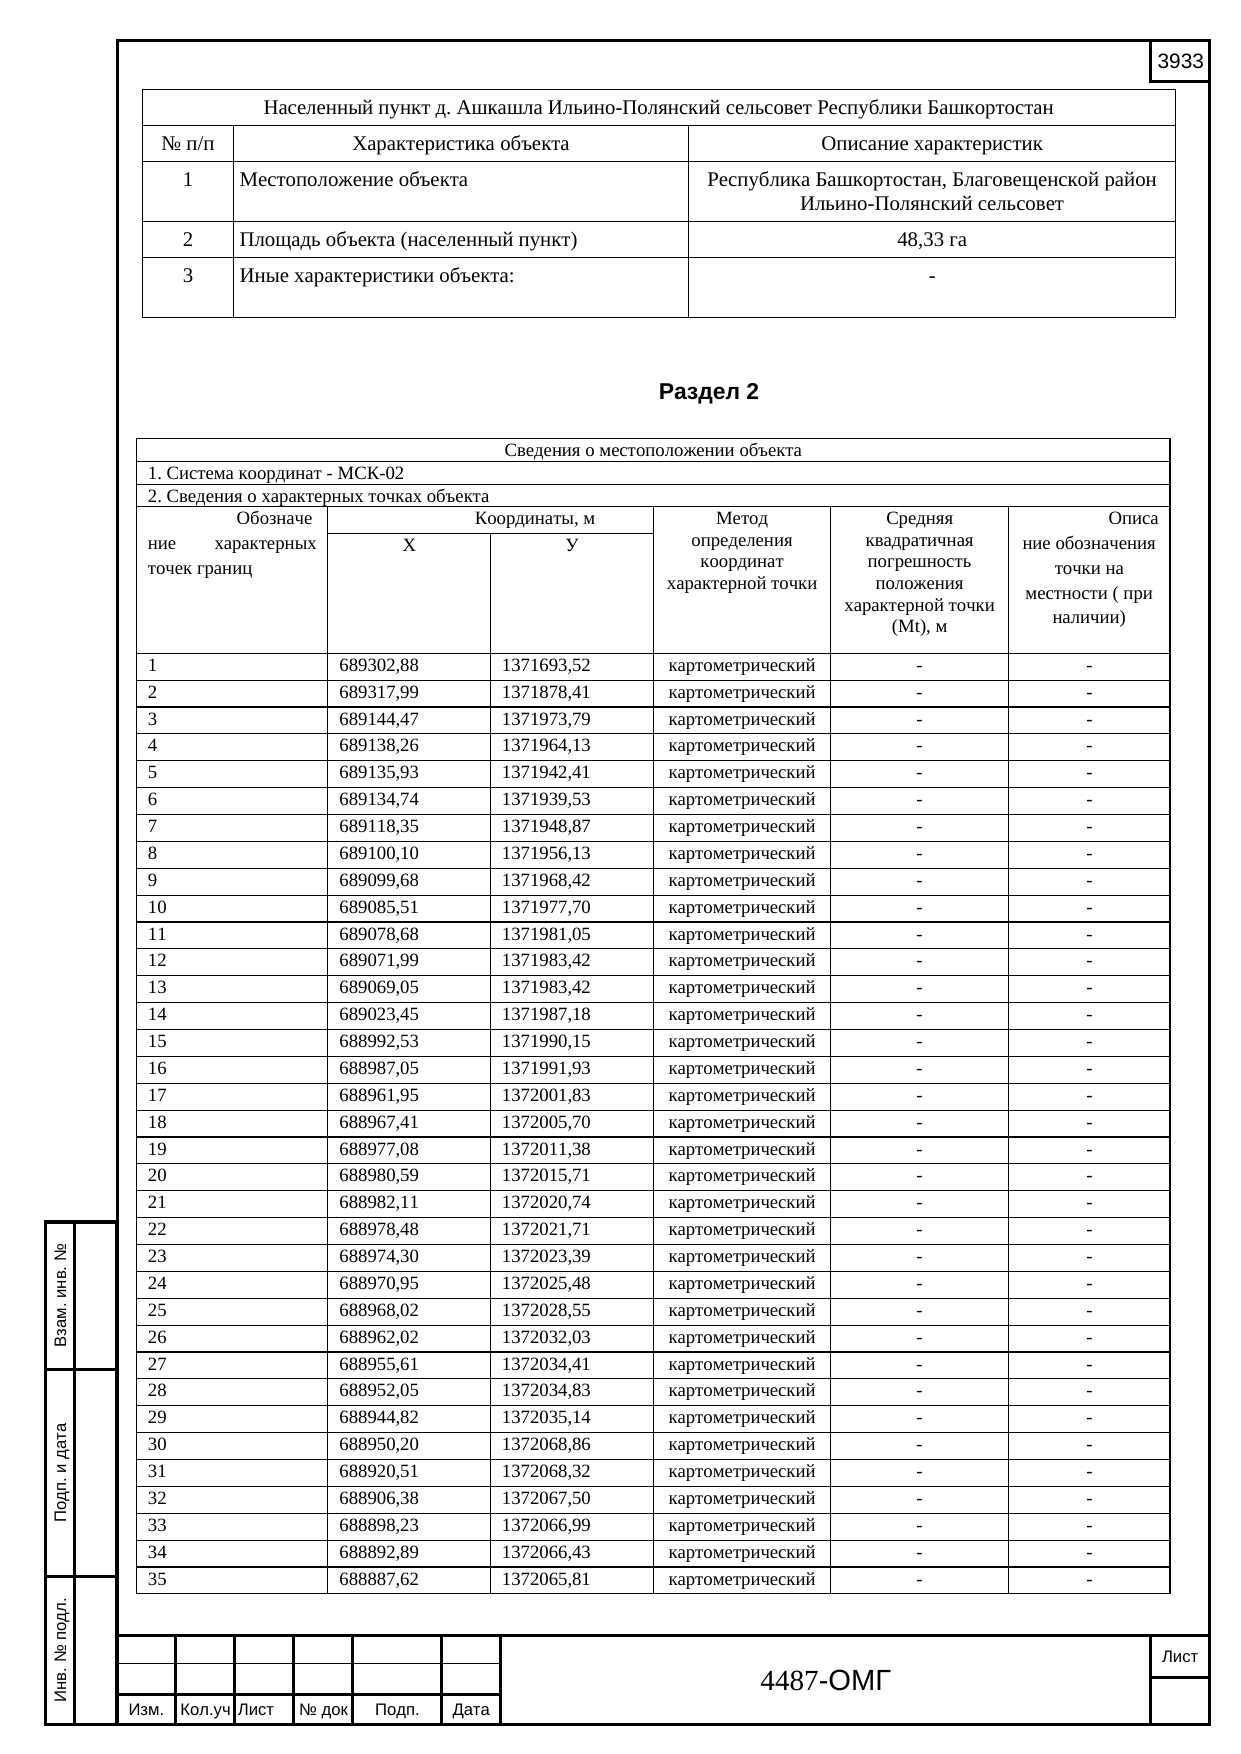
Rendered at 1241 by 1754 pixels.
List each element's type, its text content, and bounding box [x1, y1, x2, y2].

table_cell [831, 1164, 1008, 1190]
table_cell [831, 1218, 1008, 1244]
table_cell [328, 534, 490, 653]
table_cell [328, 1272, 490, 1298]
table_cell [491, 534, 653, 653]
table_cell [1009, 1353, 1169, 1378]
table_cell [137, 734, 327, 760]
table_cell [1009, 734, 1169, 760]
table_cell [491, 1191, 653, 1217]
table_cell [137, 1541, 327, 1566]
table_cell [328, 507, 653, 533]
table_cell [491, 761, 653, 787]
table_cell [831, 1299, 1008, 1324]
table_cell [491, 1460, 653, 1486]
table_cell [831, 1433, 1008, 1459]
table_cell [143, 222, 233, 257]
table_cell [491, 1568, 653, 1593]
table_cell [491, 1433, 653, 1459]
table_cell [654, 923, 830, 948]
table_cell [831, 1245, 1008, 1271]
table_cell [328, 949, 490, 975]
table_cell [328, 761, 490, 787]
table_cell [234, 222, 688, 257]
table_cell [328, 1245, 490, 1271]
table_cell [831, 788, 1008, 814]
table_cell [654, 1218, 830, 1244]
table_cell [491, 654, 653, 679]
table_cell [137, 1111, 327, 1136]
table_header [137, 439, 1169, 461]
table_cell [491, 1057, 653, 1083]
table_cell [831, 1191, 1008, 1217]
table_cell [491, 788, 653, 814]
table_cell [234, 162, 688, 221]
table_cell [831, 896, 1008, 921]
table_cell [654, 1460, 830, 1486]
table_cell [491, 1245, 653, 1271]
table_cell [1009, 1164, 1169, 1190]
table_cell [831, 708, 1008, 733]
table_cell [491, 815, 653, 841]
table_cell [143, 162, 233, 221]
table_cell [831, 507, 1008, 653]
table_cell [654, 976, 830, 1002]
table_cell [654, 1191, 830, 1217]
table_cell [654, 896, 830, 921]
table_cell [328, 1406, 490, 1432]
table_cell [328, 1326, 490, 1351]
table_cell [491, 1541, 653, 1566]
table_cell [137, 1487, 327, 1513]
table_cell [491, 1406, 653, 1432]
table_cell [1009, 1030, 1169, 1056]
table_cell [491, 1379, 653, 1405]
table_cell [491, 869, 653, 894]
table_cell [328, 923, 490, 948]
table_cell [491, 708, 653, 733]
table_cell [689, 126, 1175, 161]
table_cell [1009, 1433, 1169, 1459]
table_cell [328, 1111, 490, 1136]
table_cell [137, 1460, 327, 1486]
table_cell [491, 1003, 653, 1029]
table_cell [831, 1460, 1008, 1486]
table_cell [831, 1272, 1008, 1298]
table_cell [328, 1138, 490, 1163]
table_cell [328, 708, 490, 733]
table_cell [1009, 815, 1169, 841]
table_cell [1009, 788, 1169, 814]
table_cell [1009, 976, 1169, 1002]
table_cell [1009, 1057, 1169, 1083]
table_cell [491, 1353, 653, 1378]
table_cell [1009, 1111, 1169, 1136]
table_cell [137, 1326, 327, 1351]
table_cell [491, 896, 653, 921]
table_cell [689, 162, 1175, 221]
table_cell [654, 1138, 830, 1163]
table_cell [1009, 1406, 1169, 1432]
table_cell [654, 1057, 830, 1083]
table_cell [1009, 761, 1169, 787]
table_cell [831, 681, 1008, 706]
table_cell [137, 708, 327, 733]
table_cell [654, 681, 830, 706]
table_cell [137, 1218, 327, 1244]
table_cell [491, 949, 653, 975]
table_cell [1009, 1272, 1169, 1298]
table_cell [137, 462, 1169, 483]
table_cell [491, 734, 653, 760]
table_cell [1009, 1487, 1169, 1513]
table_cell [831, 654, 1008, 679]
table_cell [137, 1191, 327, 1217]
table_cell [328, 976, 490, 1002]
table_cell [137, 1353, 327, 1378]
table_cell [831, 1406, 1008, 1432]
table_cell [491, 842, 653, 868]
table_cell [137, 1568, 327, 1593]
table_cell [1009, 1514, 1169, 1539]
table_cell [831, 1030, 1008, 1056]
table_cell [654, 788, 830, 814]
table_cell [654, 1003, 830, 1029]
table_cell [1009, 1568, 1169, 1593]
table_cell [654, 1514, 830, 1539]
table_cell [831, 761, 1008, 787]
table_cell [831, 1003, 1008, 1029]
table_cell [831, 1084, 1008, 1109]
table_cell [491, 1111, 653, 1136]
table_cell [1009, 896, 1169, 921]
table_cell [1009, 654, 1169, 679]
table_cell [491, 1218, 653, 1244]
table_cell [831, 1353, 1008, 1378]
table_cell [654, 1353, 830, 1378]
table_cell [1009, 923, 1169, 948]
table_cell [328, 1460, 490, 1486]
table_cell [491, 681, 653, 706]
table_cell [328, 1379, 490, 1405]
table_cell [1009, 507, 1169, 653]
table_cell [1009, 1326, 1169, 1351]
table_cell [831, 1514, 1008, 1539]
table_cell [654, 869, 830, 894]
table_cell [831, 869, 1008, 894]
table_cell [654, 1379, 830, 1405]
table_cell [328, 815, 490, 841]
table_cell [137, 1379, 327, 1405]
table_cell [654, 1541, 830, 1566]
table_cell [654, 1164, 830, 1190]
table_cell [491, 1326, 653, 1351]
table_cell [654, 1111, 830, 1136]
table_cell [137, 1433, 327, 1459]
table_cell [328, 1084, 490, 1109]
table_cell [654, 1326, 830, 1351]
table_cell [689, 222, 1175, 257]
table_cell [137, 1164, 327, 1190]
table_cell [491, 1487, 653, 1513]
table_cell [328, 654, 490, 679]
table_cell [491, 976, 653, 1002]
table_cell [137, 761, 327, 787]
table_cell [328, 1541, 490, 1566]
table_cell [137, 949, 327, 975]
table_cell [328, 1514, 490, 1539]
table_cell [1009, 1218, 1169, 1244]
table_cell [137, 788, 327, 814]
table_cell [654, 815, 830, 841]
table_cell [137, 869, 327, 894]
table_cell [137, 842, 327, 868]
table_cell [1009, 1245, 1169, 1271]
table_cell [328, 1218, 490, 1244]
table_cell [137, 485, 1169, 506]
text Раздел 2 [148, 378, 1181, 404]
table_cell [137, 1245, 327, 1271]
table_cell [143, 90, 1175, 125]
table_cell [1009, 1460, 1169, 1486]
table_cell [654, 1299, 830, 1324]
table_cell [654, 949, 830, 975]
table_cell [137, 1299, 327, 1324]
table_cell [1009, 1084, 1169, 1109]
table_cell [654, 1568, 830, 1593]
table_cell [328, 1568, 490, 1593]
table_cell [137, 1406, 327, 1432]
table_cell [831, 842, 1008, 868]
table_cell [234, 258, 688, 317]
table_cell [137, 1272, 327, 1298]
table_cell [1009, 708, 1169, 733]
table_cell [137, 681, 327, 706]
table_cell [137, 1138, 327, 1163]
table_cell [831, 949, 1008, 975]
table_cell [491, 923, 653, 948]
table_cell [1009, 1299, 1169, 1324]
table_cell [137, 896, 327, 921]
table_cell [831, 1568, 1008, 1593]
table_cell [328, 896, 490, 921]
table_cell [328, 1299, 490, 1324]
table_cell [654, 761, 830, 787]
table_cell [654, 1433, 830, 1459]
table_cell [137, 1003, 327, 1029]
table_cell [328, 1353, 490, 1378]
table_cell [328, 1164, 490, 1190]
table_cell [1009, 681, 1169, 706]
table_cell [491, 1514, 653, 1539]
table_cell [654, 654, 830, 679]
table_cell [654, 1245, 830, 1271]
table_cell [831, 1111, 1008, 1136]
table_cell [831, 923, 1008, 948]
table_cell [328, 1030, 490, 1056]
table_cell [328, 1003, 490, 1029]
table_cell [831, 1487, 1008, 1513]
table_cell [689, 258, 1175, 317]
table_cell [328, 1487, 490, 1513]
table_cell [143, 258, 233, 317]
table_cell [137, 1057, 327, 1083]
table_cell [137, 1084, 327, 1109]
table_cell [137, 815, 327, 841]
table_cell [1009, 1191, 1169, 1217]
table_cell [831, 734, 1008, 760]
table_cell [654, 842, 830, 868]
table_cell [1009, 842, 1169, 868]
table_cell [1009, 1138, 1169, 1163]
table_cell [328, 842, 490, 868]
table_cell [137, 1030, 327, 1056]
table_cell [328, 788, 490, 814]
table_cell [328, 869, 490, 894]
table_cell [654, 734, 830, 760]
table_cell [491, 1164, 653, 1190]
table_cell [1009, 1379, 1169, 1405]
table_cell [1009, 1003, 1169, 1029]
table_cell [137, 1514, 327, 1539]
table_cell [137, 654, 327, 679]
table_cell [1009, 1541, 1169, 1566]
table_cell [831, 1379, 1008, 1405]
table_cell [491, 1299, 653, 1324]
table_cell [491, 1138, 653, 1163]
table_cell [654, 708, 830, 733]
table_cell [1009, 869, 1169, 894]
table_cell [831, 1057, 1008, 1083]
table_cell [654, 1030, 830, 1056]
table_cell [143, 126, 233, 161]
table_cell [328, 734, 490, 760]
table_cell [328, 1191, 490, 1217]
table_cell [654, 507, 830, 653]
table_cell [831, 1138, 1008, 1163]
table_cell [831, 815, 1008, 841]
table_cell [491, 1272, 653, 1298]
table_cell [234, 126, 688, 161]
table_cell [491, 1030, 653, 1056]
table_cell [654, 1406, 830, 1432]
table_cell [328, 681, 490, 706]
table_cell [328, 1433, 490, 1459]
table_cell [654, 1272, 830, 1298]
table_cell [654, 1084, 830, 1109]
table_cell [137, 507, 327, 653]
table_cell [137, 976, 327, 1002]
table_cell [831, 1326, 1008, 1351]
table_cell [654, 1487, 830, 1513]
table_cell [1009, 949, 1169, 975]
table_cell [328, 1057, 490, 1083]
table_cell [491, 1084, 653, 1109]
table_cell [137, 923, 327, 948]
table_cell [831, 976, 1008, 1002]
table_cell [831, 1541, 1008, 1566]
